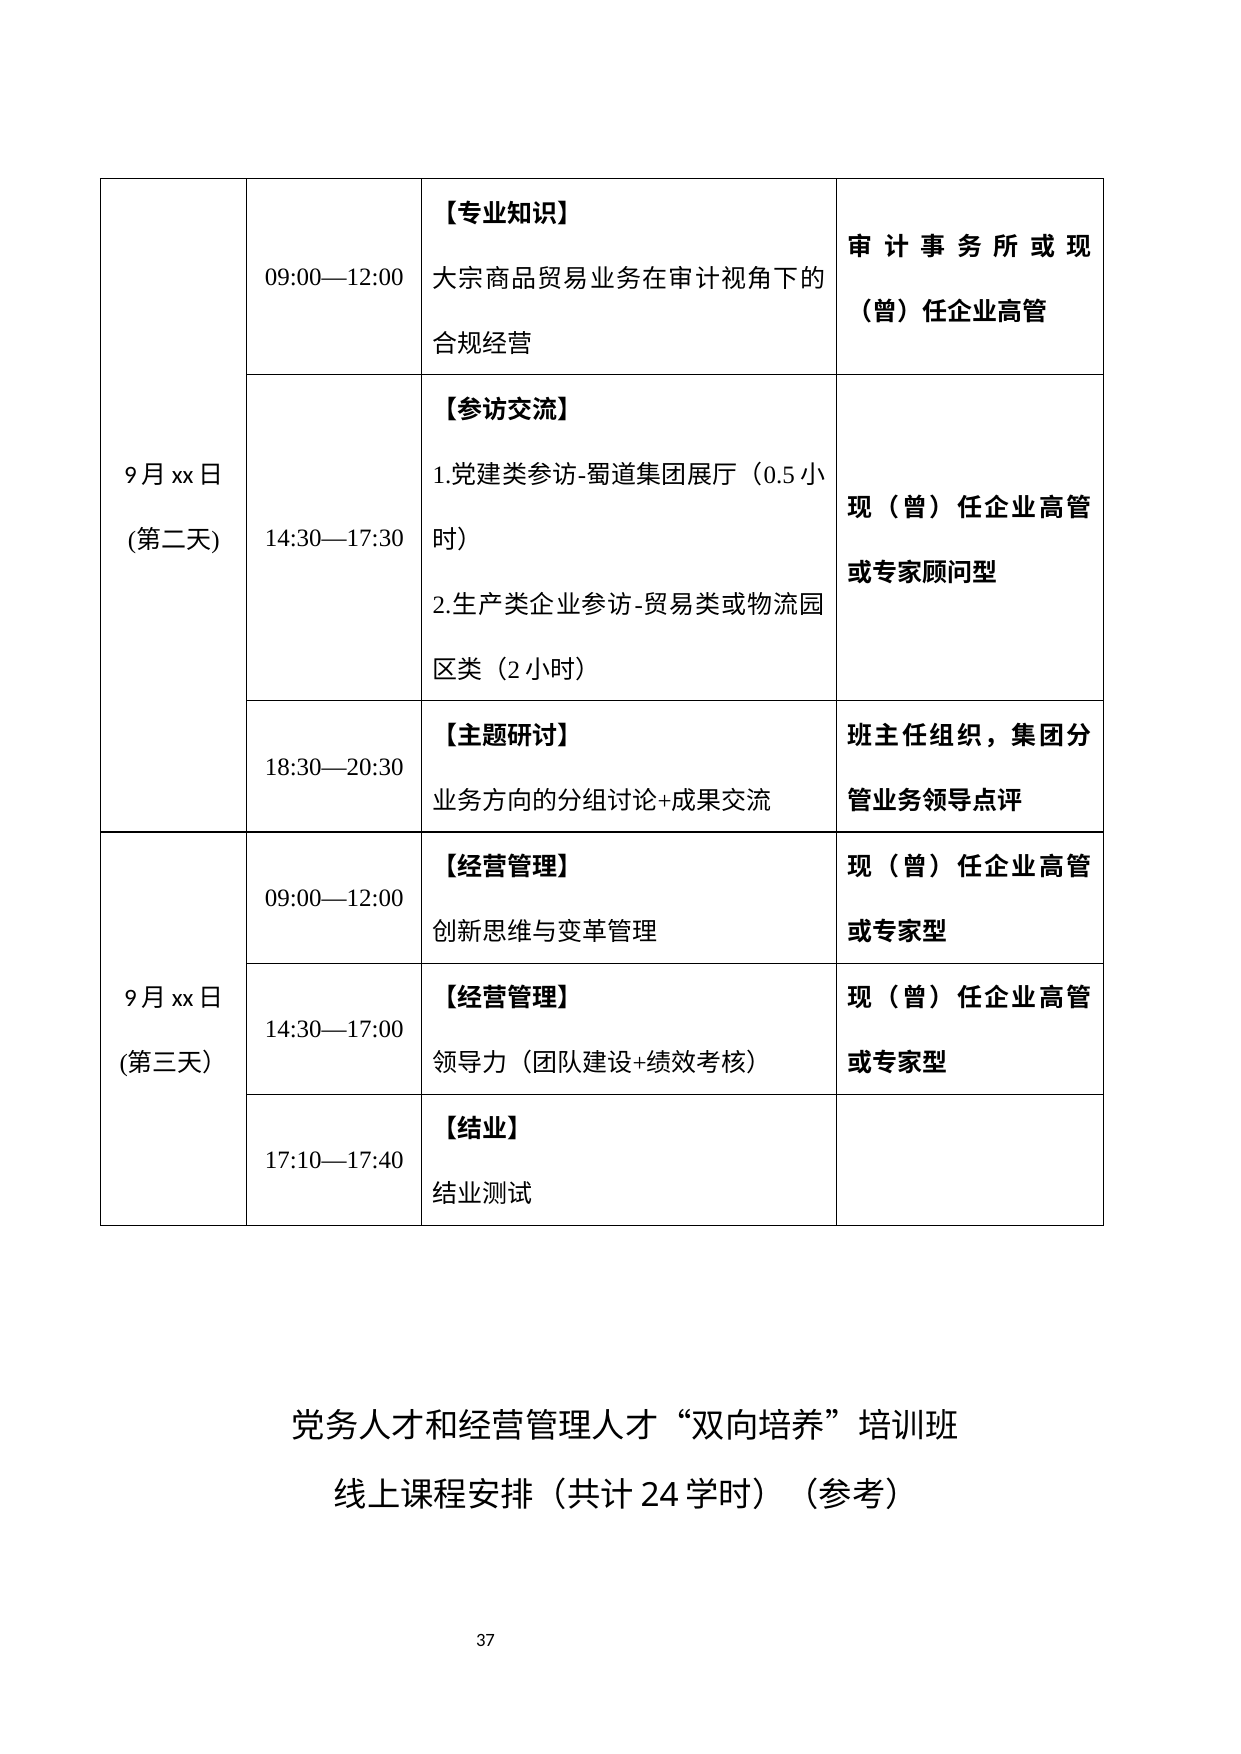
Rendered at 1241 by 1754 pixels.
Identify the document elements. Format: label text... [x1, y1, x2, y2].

table_cell 【经营管理】 创新思维与变革管理 [422, 833, 836, 962]
text 线上课程安排（共计24学时）（参考） [165, 1460, 1087, 1525]
table_cell 审计事务所或现（曾）任企业高管 [837, 179, 1103, 374]
table_cell 【参访交流】 1.党建类参访-蜀道集团展厅（0.5小时） 2.生产类企业参访-贸易类或物流园区类（2小时） [422, 375, 836, 700]
table_cell 【专业知识】 大宗商品贸易业务在审计视角下的合规经营 [422, 179, 836, 374]
table_cell 9月xx日 (第三天） [101, 833, 246, 1224]
table_cell 09:00—12:00 [247, 179, 421, 374]
table_cell 【结业】 结业测试 [422, 1095, 836, 1224]
table_cell 14:30—17:00 [247, 964, 421, 1093]
table_cell 9月xx日 (第二天) [101, 179, 246, 831]
table_cell 17:10—17:40 [247, 1095, 421, 1224]
table_cell [837, 1095, 1103, 1224]
table_cell 09:00—12:00 [247, 833, 421, 962]
table_cell 现（曾）任企业高管或专家型 [837, 964, 1103, 1093]
table_cell 现（曾）任企业高管或专家型 [837, 833, 1103, 962]
table_cell 14:30—17:30 [247, 375, 421, 700]
table_cell 现（曾）任企业高管或专家顾问型 [837, 375, 1103, 700]
table_cell 班主任组织，集团分管业务领导点评 [837, 701, 1103, 831]
table_cell 【主题研讨】 业务方向的分组讨论+成果交流 [422, 701, 836, 831]
table_cell 18:30—20:30 [247, 701, 421, 831]
table_cell 【经营管理】 领导力（团队建设+绩效考核） [422, 964, 836, 1093]
subtitle 党务人才和经营管理人才“双向培养”培训班 [165, 1391, 1085, 1456]
